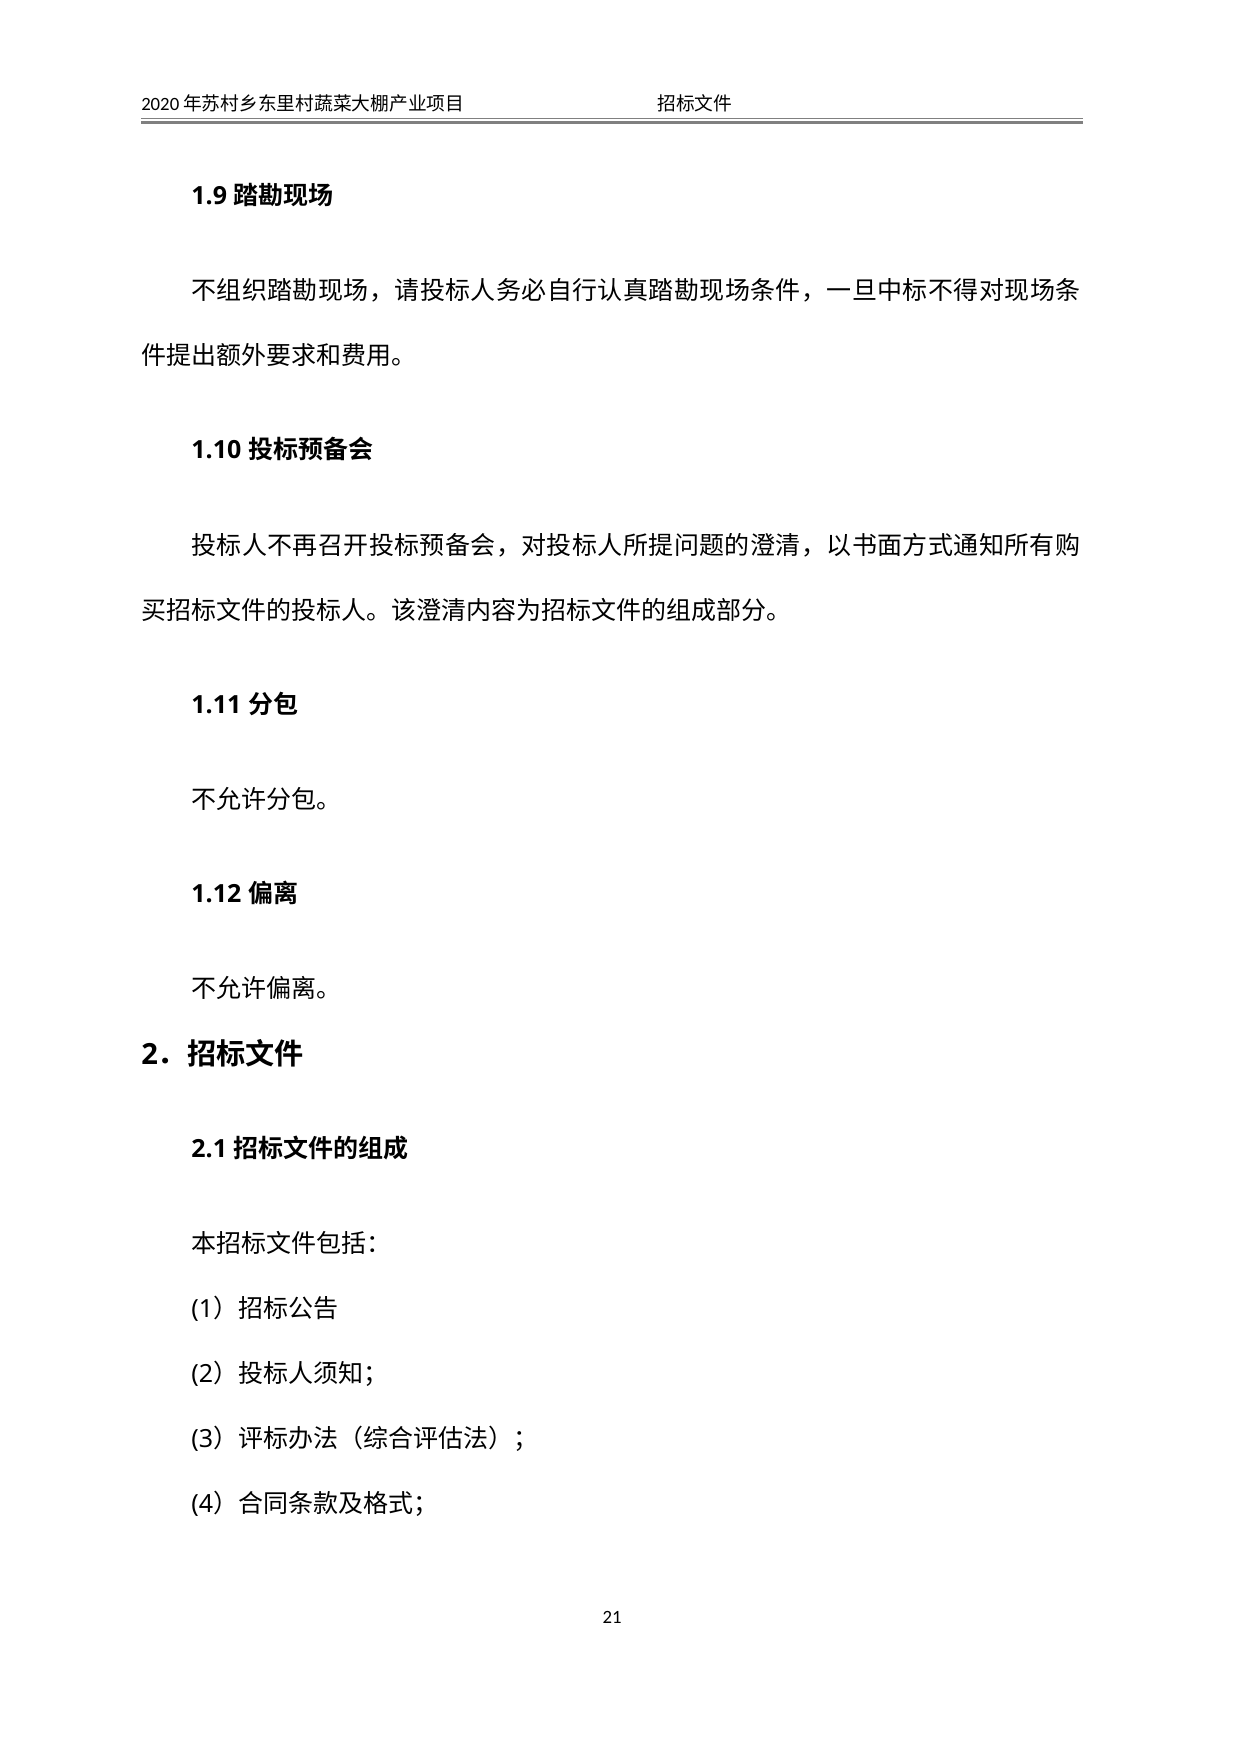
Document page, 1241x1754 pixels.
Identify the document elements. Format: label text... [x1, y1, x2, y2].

text (2）投标人须知； [141, 1339, 1083, 1404]
text (4）合同条款及格式； [141, 1469, 1083, 1534]
subtitle 1.10 投标预备会 [141, 416, 1083, 481]
subtitle 1.12 偏离 [141, 859, 1083, 924]
subtitle 2.1 招标文件的组成 [141, 1114, 1083, 1179]
subtitle 2．招标文件 [141, 1019, 1083, 1084]
text 不允许偏离。 [141, 954, 1083, 1019]
subtitle 1.11 分包 [141, 670, 1083, 735]
text (1）招标公告 [141, 1274, 1083, 1339]
text 投标人不再召开投标预备会，对投标人所提问题的澄清，以书面方式通知所有购买招标文件的投标人。该澄清内容为招标文件的组成部分。 [141, 511, 1083, 641]
text 不允许分包。 [141, 765, 1083, 830]
text 本招标文件包括： [141, 1209, 1083, 1274]
subtitle 1.9 踏勘现场 [141, 161, 1083, 226]
text 不组织踏勘现场，请投标人务必自行认真踏勘现场条件，一旦中标不得对现场条件提出额外要求和费用。 [141, 256, 1083, 386]
text (3）评标办法（综合评估法）； [141, 1404, 1083, 1469]
